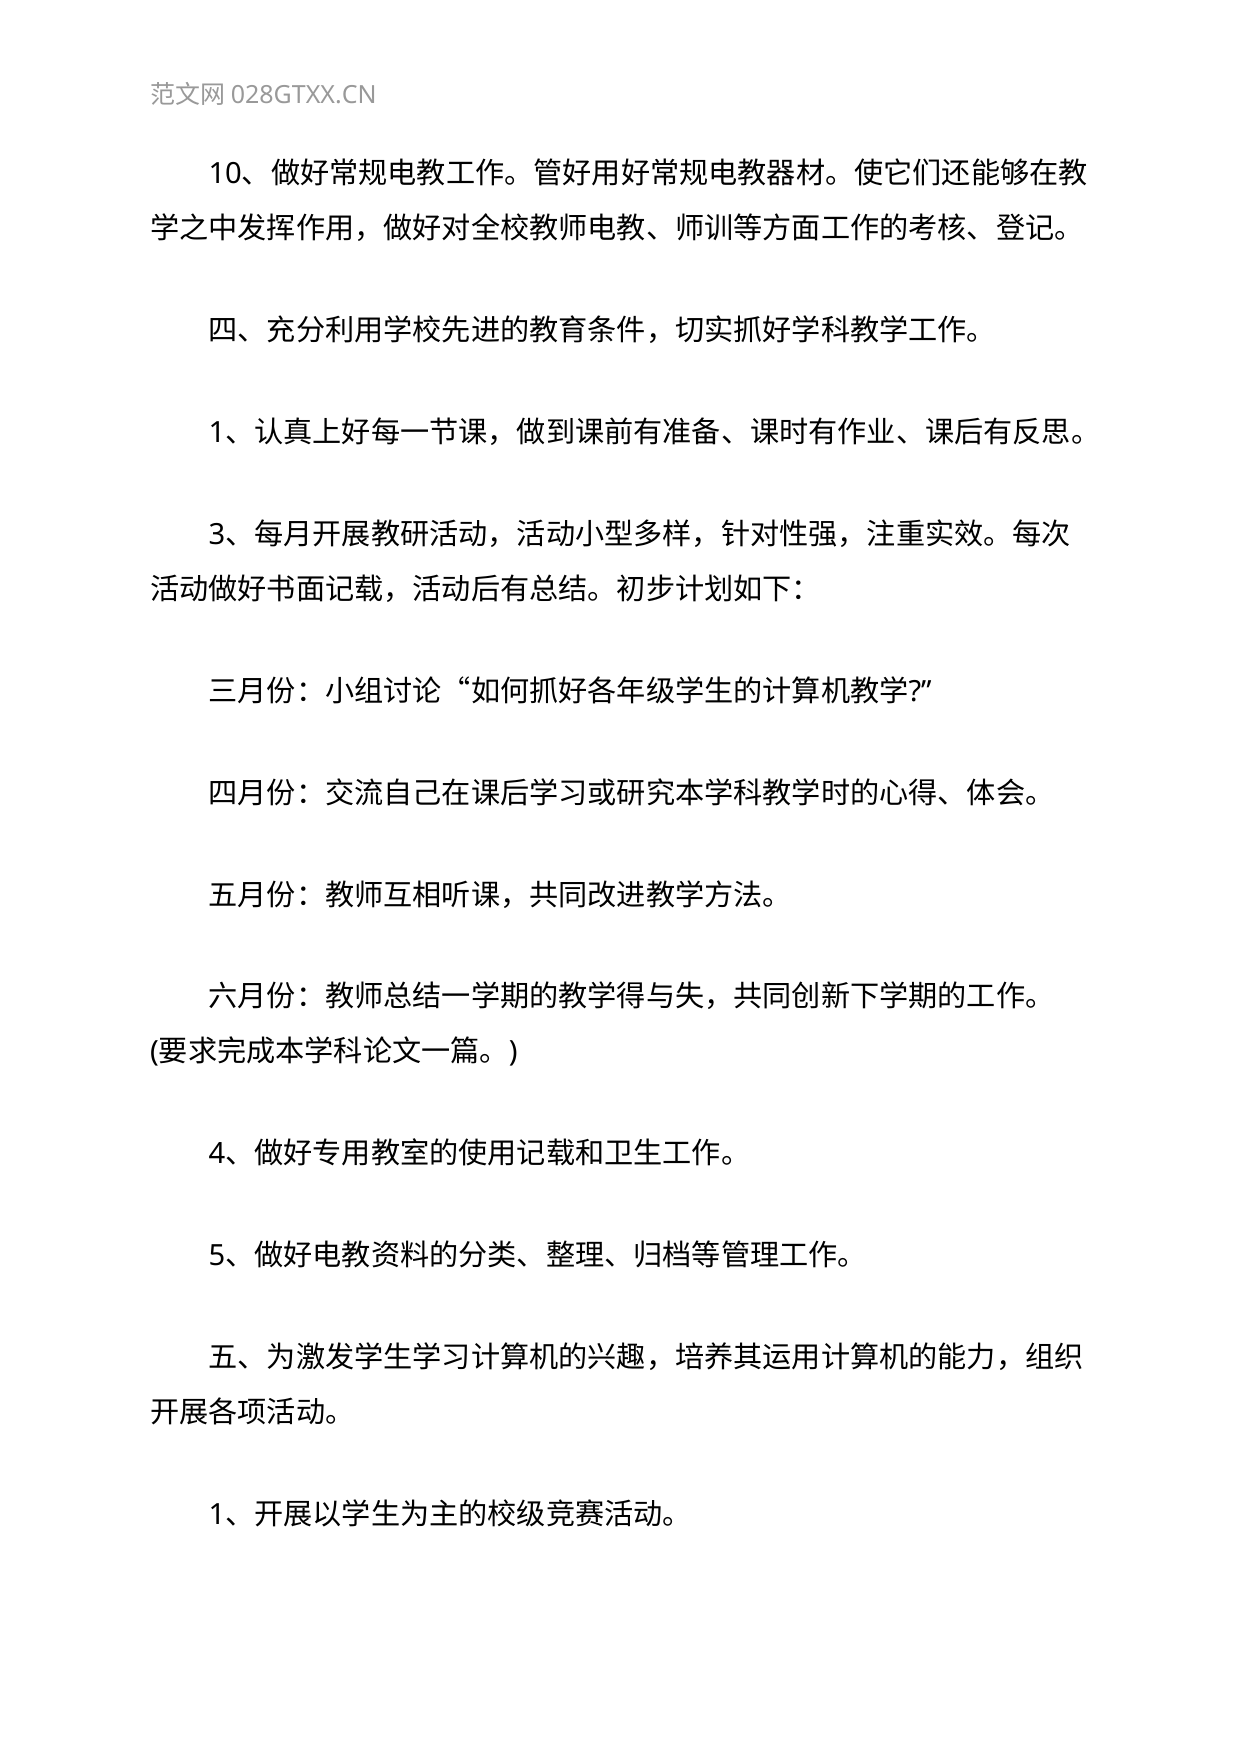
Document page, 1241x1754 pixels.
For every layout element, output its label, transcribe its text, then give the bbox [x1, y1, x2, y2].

text 五月份：教师互相听课，共同改进教学方法。 [150, 871, 1090, 913]
text 1、认真上好每一节课，做到课前有准备、课时有作业、课后有反思。 [150, 408, 1090, 451]
text 三月份：小组讨论“如何抓好各年级学生的计算机教学?” [150, 667, 1090, 710]
text 四月份：交流自己在课后学习或研究本学科教学时的心得、体会。 [150, 769, 1090, 812]
text 3、每月开展教研活动，活动小型多样，针对性强，注重实效。每次活动做好书面记载，活动后有总结。初步计划如下： [150, 511, 1090, 608]
text 五、为激发学生学习计算机的兴趣，培养其运用计算机的能力，组织开展各项活动。 [150, 1334, 1090, 1431]
text 10、做好常规电教工作。管好用好常规电教器材。使它们还能够在教学之中发挥作用，做好对全校教师电教、师训等方面工作的考核、登记。 [150, 150, 1090, 247]
text 5、做好电教资料的分类、整理、归档等管理工作。 [150, 1232, 1090, 1274]
text 4、做好专用教室的使用记载和卫生工作。 [150, 1130, 1090, 1172]
text 六月份：教师总结一学期的教学得与失，共同创新下学期的工作。(要求完成本学科论文一篇。) [150, 973, 1090, 1070]
text 1、开展以学生为主的校级竞赛活动。 [150, 1490, 1090, 1533]
text 四、充分利用学校先进的教育条件，切实抓好学科教学工作。 [150, 307, 1090, 349]
